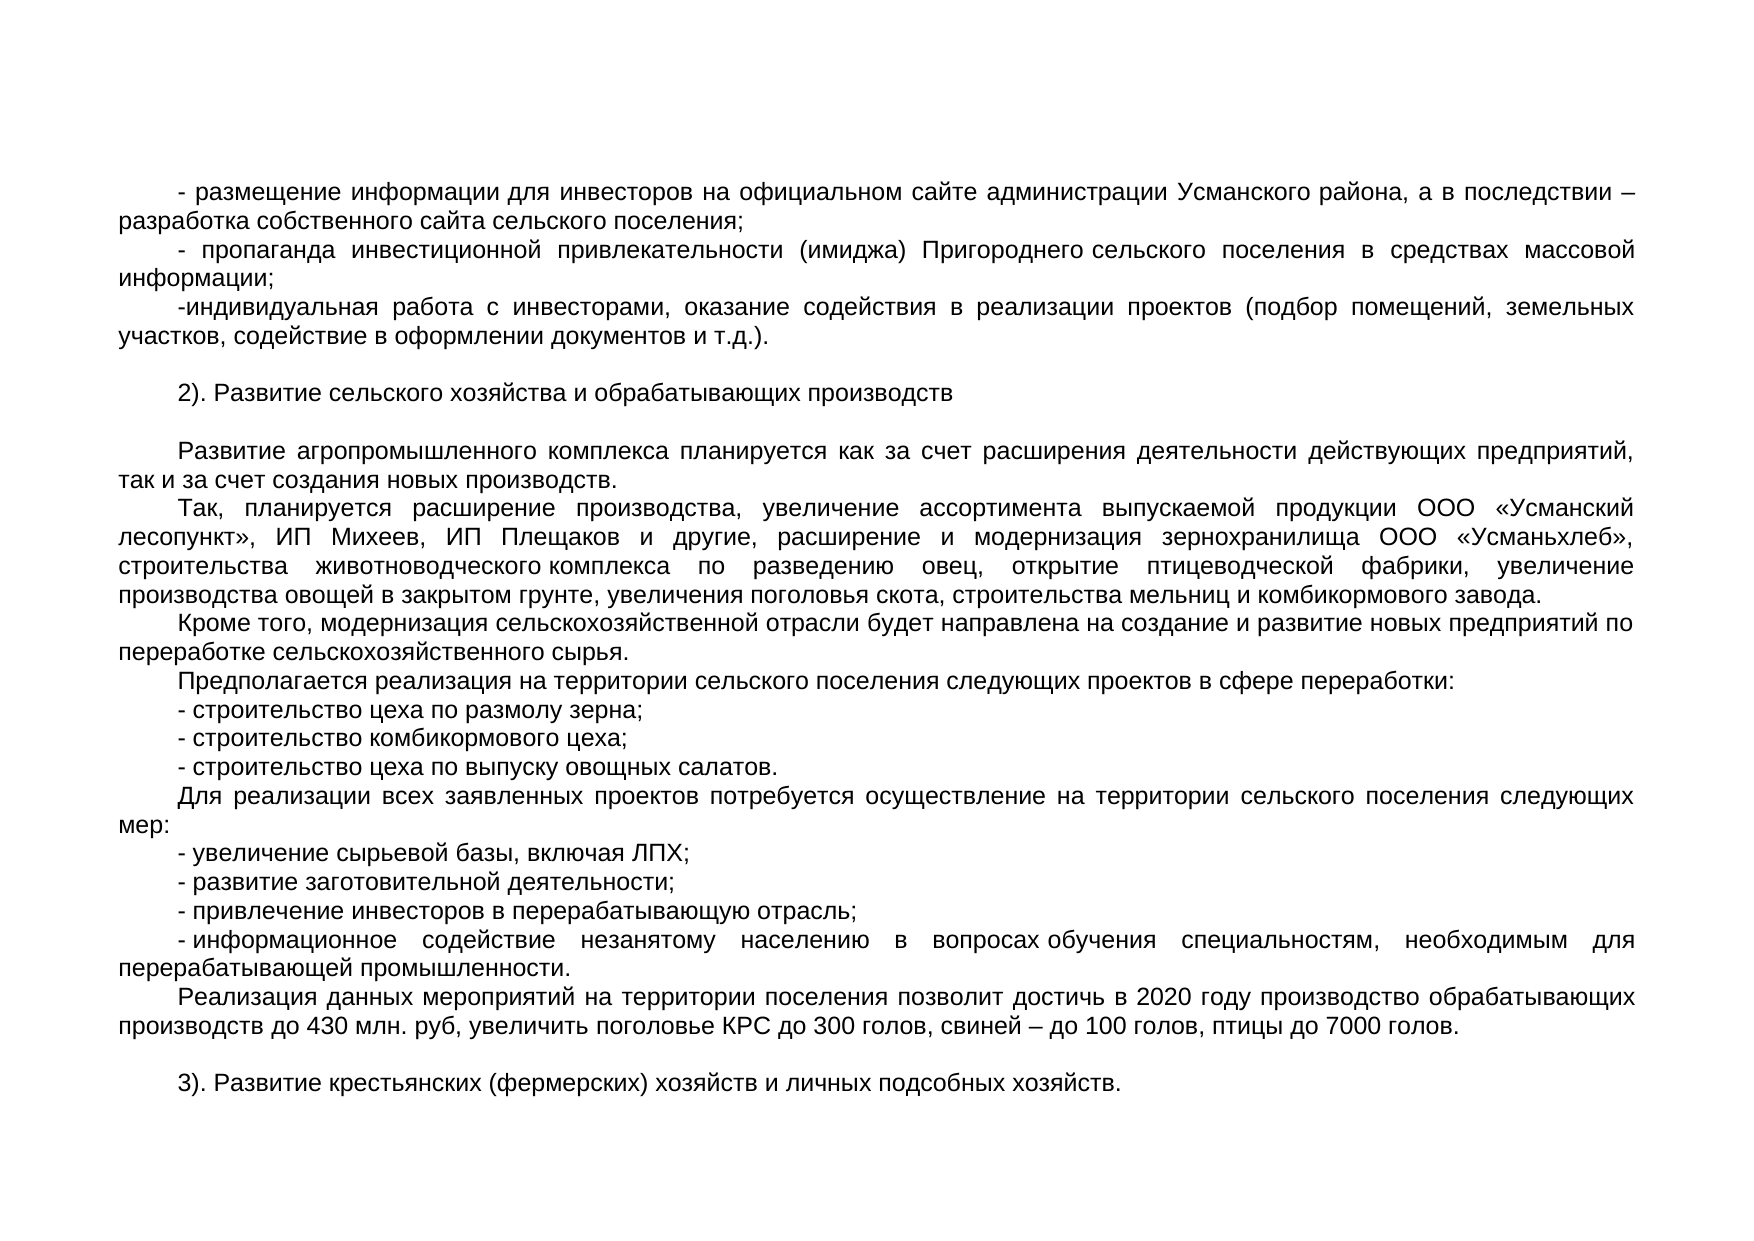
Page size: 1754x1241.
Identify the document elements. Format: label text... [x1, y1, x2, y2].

text - размещение информации для инвесторов на официальном сайте администрации Усманского района, а в последствии – разработка собственного сайта сельского поселения; [118, 177, 1636, 235]
text -индивидуальная работа с инвесторами, оказание содействия в реализации проектов (подбор помещений, земельных участков, содействие в оформлении документов и т.д.). [118, 292, 1636, 350]
text - информационное содействие незанятому населению в вопросах обучения специальностям, необходимым для перерабатывающей промышленности. [118, 925, 1636, 982]
text Реализация данных мероприятий на территории поселения позволит достичь в 2020 году производство обрабатывающих производств до 430 млн. руб, увеличить поголовье КРС до 300 голов, свиней – до 100 голов, птицы до 7000 голов. [118, 982, 1636, 1040]
text Так, планируется расширение производства, увеличение ассортимента выпускаемой продукции ООО «Усманский лесопункт», ИП Михеев, ИП Плещаков и другие, расширение и модернизация зернохранилища ООО «Усманьхлеб», строительства животноводческого комплекса по разведению овец, открытие птицеводческой фабрики, увеличение производства овощей в закрытом грунте, увеличения поголовья скота, строительства мельниц и комбикормового завода. [118, 493, 1636, 608]
text Развитие агропромышленного комплекса планируется как за счет расширения деятельности действующих предприятий, так и за счет создания новых производств. [118, 436, 1636, 493]
text - строительство цеха по выпуску овощных салатов. [118, 752, 1636, 781]
text Кроме того, модернизация сельскохозяйственной отрасли будет направлена на создание и развитие новых предприятий по переработке сельскохозяйственного сырья. [118, 608, 1636, 666]
text - привлечение инвесторов в перерабатывающую отрасль; [118, 896, 1636, 925]
text 3). Развитие крестьянских (фермерских) хозяйств и личных подсобных хозяйств. [118, 1068, 1636, 1097]
text Для реализации всех заявленных проектов потребуется осуществление на территории сельского поселения следующих мер: [118, 781, 1636, 838]
text Предполагается реализация на территории сельского поселения следующих проектов в сфере переработки: [118, 666, 1636, 695]
text - пропаганда инвестиционной привлекательности (имиджа) Пригороднего сельского поселения в средствах массовой информации; [118, 235, 1636, 292]
text 2). Развитие сельского хозяйства и обрабатывающих производств [118, 378, 1636, 407]
text - развитие заготовительной деятельности; [118, 867, 1636, 896]
text - строительство цеха по размолу зерна; [118, 695, 1636, 723]
text - увеличение сырьевой базы, включая ЛПХ; [118, 838, 1636, 867]
text - строительство комбикормового цеха; [118, 723, 1636, 752]
